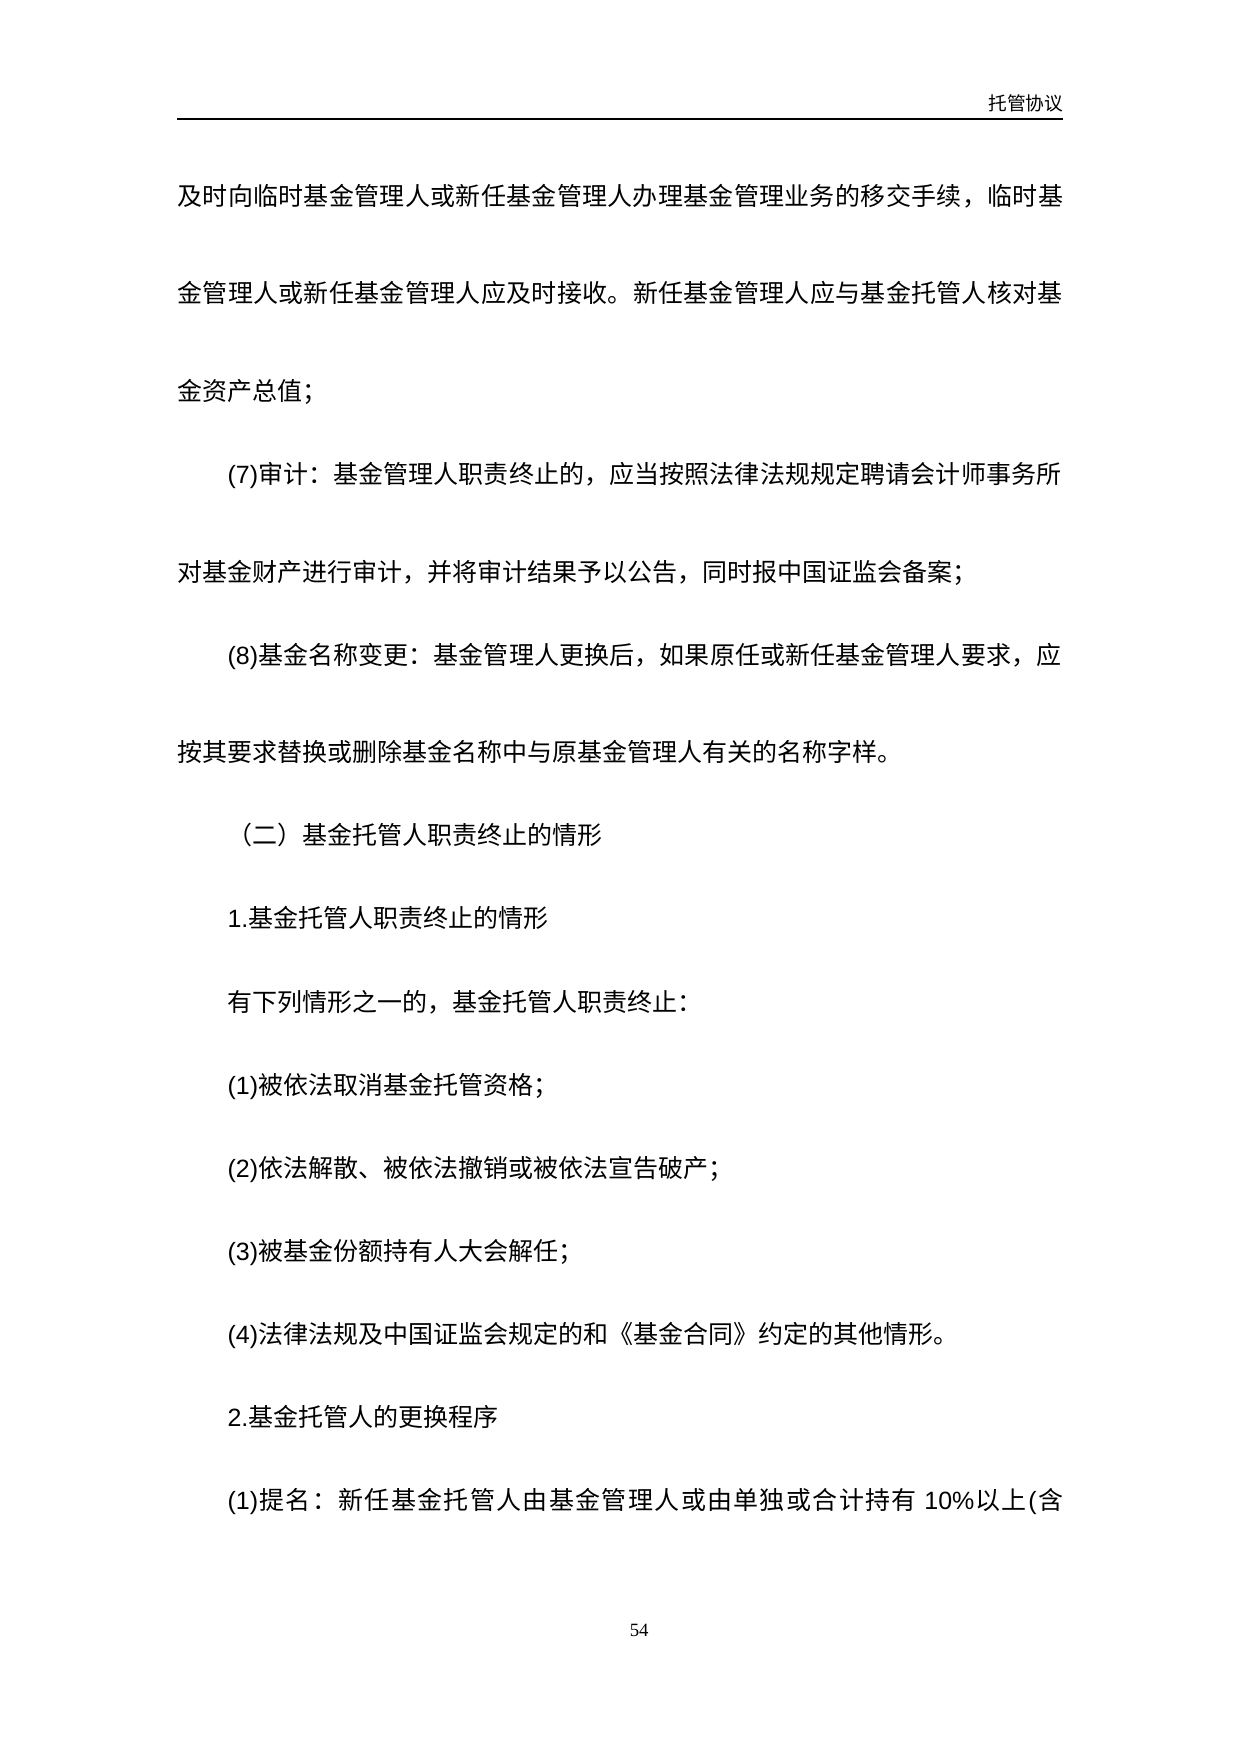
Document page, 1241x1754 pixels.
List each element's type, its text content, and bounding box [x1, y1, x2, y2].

text (8)基金名称变更：基金管理人更换后，如果原任或新任基金管理人要求，应按其要求替换或删除基金名称中与原基金管理人有关的名称字样。 [177, 621, 1063, 783]
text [177, 1466, 1063, 1531]
text (2)依法解散、被依法撤销或被依法宣告破产； [177, 1134, 1063, 1199]
text (3)被基金份额持有人大会解任； [177, 1217, 1063, 1282]
text （二）基金托管人职责终止的情形 [177, 801, 1063, 866]
text (4)法律法规及中国证监会规定的和《基金合同》约定的其他情形。 [177, 1300, 1063, 1365]
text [177, 162, 1063, 422]
text (7)审计：基金管理人职责终止的，应当按照法律法规规定聘请会计师事务所对基金财产进行审计，并将审计结果予以公告，同时报中国证监会备案； [177, 440, 1063, 603]
text (1)被依法取消基金托管资格； [177, 1051, 1063, 1116]
text 2.基金托管人的更换程序 [177, 1383, 1063, 1448]
text 1.基金托管人职责终止的情形 [177, 884, 1063, 949]
text 有下列情形之一的，基金托管人职责终止： [177, 968, 1063, 1033]
